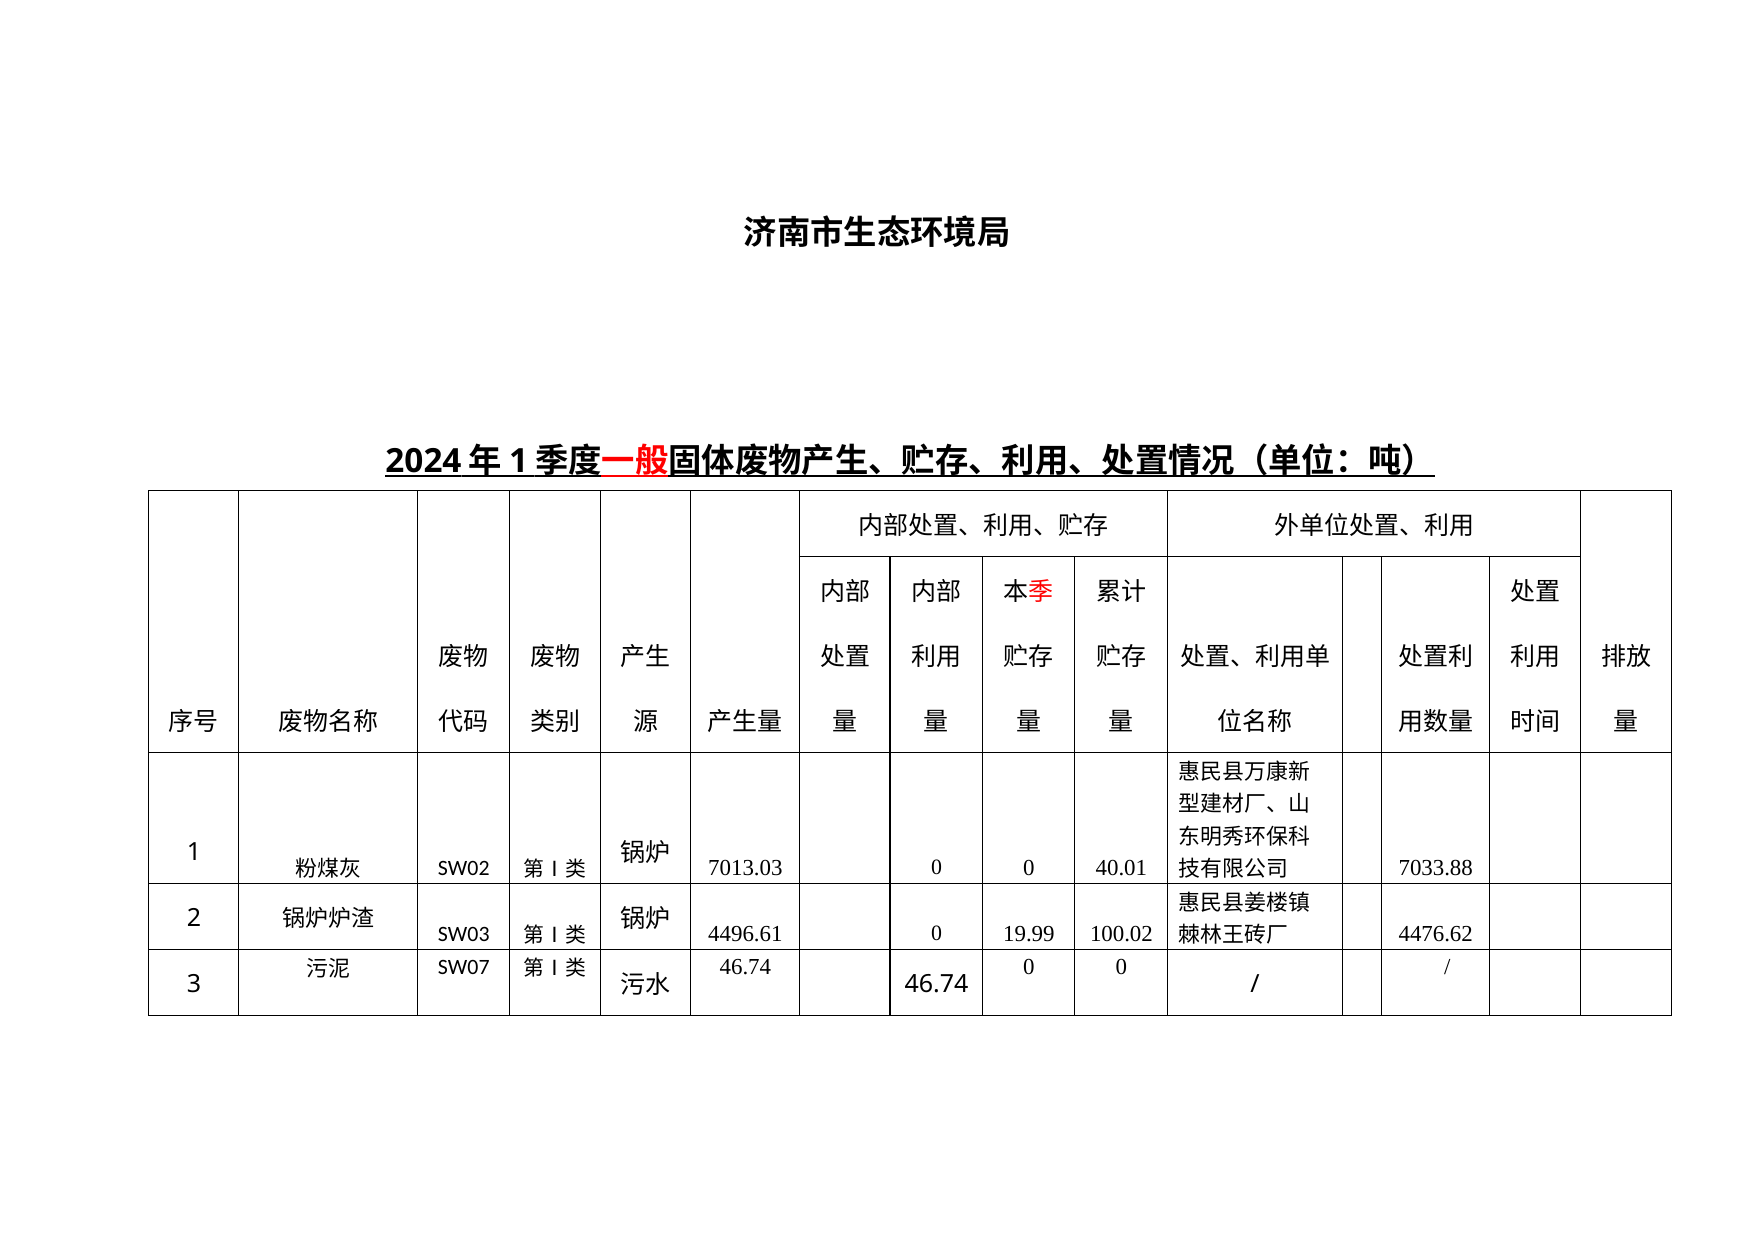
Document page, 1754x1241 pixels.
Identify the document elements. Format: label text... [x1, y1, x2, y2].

table_cell 3 [149, 950, 238, 1015]
table_cell 累计贮存量 [1075, 557, 1167, 752]
table_cell 处置利用时间 [1490, 557, 1580, 752]
table_cell 锅炉 [601, 753, 690, 883]
table_cell 0 [891, 884, 982, 949]
table_cell 4476.62 [1382, 884, 1489, 949]
table_cell 19.99 [983, 884, 1074, 949]
table_cell 锅炉 [601, 884, 690, 949]
table_cell 处置利用数量 [1382, 557, 1489, 752]
table_cell [1343, 753, 1381, 883]
table_cell 内部处置量 [800, 557, 889, 752]
table_cell 污水处理 [601, 950, 690, 1015]
table_cell [1490, 753, 1580, 883]
table_cell 产生源 [601, 491, 690, 752]
table_cell 46.74 [891, 950, 982, 1015]
table_cell 0 [983, 753, 1074, 883]
table_cell 第Ⅰ类 [510, 950, 600, 1015]
table_cell / [1168, 950, 1342, 1015]
table_cell 内部处置、利用、贮存 [800, 491, 1167, 556]
table_cell [1490, 950, 1580, 1015]
table_cell 第Ⅰ类 [510, 884, 600, 949]
table_cell 1 [149, 753, 238, 883]
table_cell [1343, 557, 1381, 752]
table_cell SW07 [418, 950, 509, 1015]
table_cell 外单位处置、利用 [1168, 491, 1580, 556]
table_cell 废物代码 [418, 491, 509, 752]
text 济南市生态环境局 [150, 198, 1604, 263]
table_cell 第Ⅰ类 [510, 753, 600, 883]
table_cell 2 [149, 884, 238, 949]
table_cell 惠民县万康新型建材厂、山东明秀环保科技有限公司 [1168, 753, 1342, 883]
table_cell 4496.61 [691, 884, 799, 949]
table_cell 46.74 [691, 950, 799, 1015]
table_cell SW03 [418, 884, 509, 949]
table_cell 处置、利用单位名称 [1168, 557, 1342, 752]
table_cell 0 [983, 950, 1074, 1015]
table_cell [800, 950, 889, 1015]
table_cell [1343, 950, 1381, 1015]
table_cell [1343, 884, 1381, 949]
table_cell [1490, 884, 1580, 949]
table_cell 7033.88 [1382, 753, 1489, 883]
table_cell 内部利用量 [891, 557, 982, 752]
table_cell 排放量 [1581, 491, 1671, 752]
table_cell 惠民县姜楼镇棘林王砖厂 [1168, 884, 1342, 949]
table_cell [1581, 753, 1671, 883]
table_cell [800, 884, 889, 949]
table_cell 40.01 [1075, 753, 1167, 883]
table_cell [1581, 950, 1671, 1015]
table_cell 废物类别 [510, 491, 600, 752]
table_cell 100.02 [1075, 884, 1167, 949]
table_cell 本季贮存量 [983, 557, 1074, 752]
table_cell 粉煤灰 [239, 753, 417, 883]
table_cell 锅炉炉渣 [239, 884, 417, 949]
table_cell 污泥 [239, 950, 417, 1015]
table_cell 7013.03 [691, 753, 799, 883]
table_header 2024年 1季度一般固体废物产生、贮存、利用、处置情况（单位：吨） [149, 425, 1671, 490]
table_cell [1581, 884, 1671, 949]
table_cell / [1382, 950, 1489, 1015]
table_cell SW02 [418, 753, 509, 883]
table_cell 0 [1075, 950, 1167, 1015]
table_cell [800, 753, 889, 883]
table_cell 0 [891, 753, 982, 883]
table_cell 序号 [149, 491, 238, 752]
table_cell 废物名称 [239, 491, 417, 752]
table_cell 产生量 [691, 491, 799, 752]
